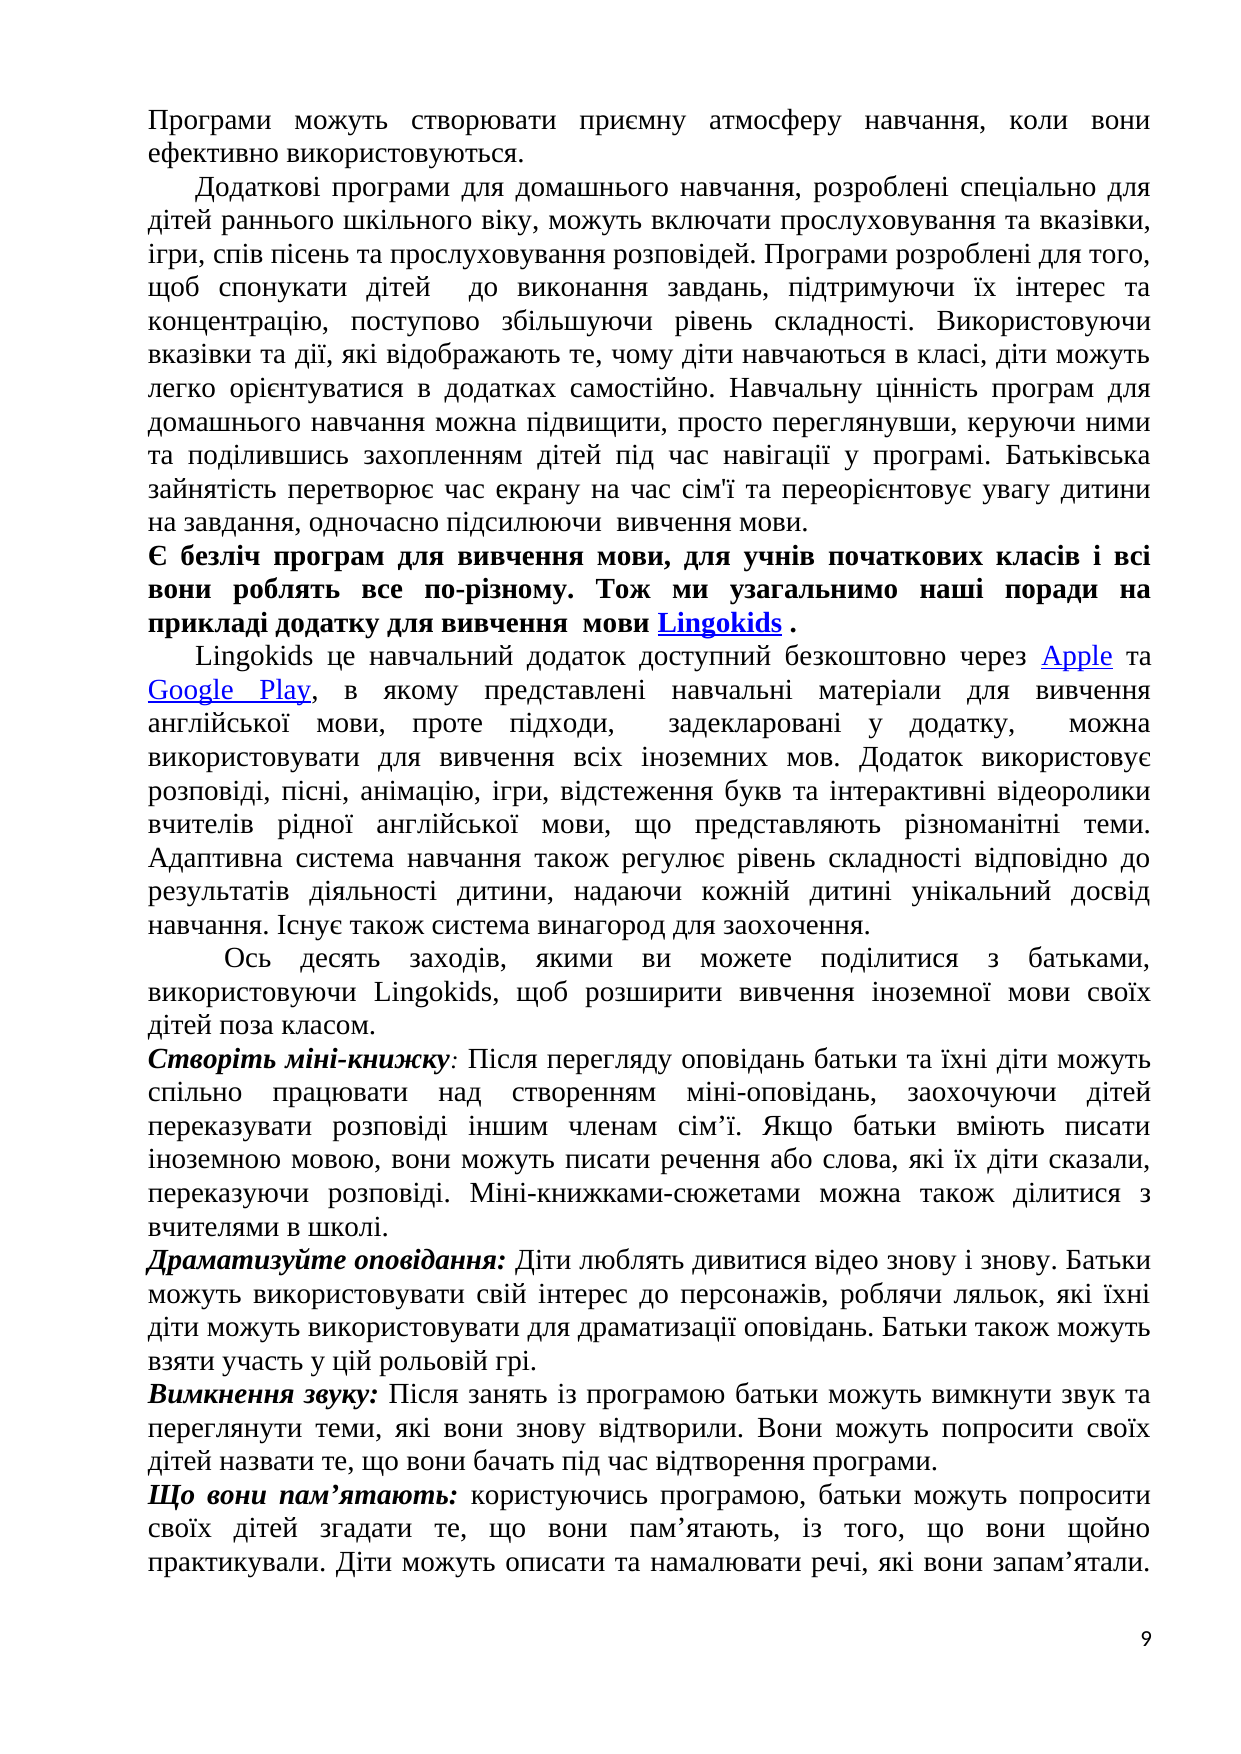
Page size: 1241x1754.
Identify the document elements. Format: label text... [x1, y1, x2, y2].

text Драматизуйте оповідання: Діти люблять дивитися відео знову і знову. Батьки можуть використовувати свій інтерес до персонажів, роблячи ляльок, які їхні діти можуть використовувати для драматизації оповідань. Батьки також можуть взяти участь у цій рольовій грі. [148, 1242, 1152, 1376]
text Lingokids це навчальний додаток доступний безкоштовно через Apple та Google Play, в якому представлені навчальні матеріали для вивчення англійської мови, проте підходи, задекларовані у додатку, можна використовувати для вивчення всіх іноземних мов. Додаток використовує розповіді, пісні, анімацію, ігри, відстеження букв та інтерактивні відеоролики вчителів рідної англійської мови, що представляють різноманітні теми. Адаптивна система навчання також регулює рівень складності відповідно до результатів діяльності дитини, надаючи кожній дитині унікальний досвід навчання. Існує також система винагород для заохочення. [148, 638, 1152, 940]
text Ось десять заходів, якими ви можете поділитися з батьками, використовуючи Lingokids, щоб розширити вивчення іноземної мови своїх дітей поза класом. [148, 940, 1152, 1041]
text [148, 102, 1152, 169]
text Створіть міні-книжку: Після перегляду оповідань батьки та їхні діти можуть спільно працювати над створенням міні-оповідань, заохочуючи дітей переказувати розповіді іншим членам сім’ї. Якщо батьки вміють писати іноземною мовою, вони можуть писати речення або слова, які їх діти сказали, переказуючи розповіді. Міні-книжками-сюжетами можна також ділитися з вчителями в школі. [148, 1041, 1152, 1242]
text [148, 1477, 1152, 1578]
text Є безліч програм для вивчення мови, для учнів початкових класів і всі вони роблять все по-різному. Тож ми узагальнимо наші поради на прикладі додатку для вивчення мови Lingokids . [148, 538, 1152, 638]
text Додаткові програми для домашнього навчання, розроблені спеціально для дітей раннього шкільного віку, можуть включати прослуховування та вказівки, ігри, спів пісень та прослуховування розповідей. Програми розроблені для того, щоб спонукати дітей до виконання завдань, підтримуючи їх інтерес та концентрацію, поступово збільшуючи рівень складності. Використовуючи вказівки та дії, які відображають те, чому діти навчаються в класі, діти можуть легко орієнтуватися в додатках самостійно. Навчальну цінність програм для домашнього навчання можна підвищити, просто переглянувши, керуючи ними та поділившись захопленням дітей під час навігації у програмі. Батьківська зайнятість перетворює час екрану на час сім'ї та переорієнтовує увагу дитини на завдання, одночасно підсилюючи вивчення мови. [148, 169, 1152, 538]
text Вимкнення звуку: Після занять із програмою батьки можуть вимкнути звук та переглянути теми, які вони знову відтворили. Вони можуть попросити своїх дітей назвати те, що вони бачать під час відтворення програми. [148, 1376, 1152, 1477]
